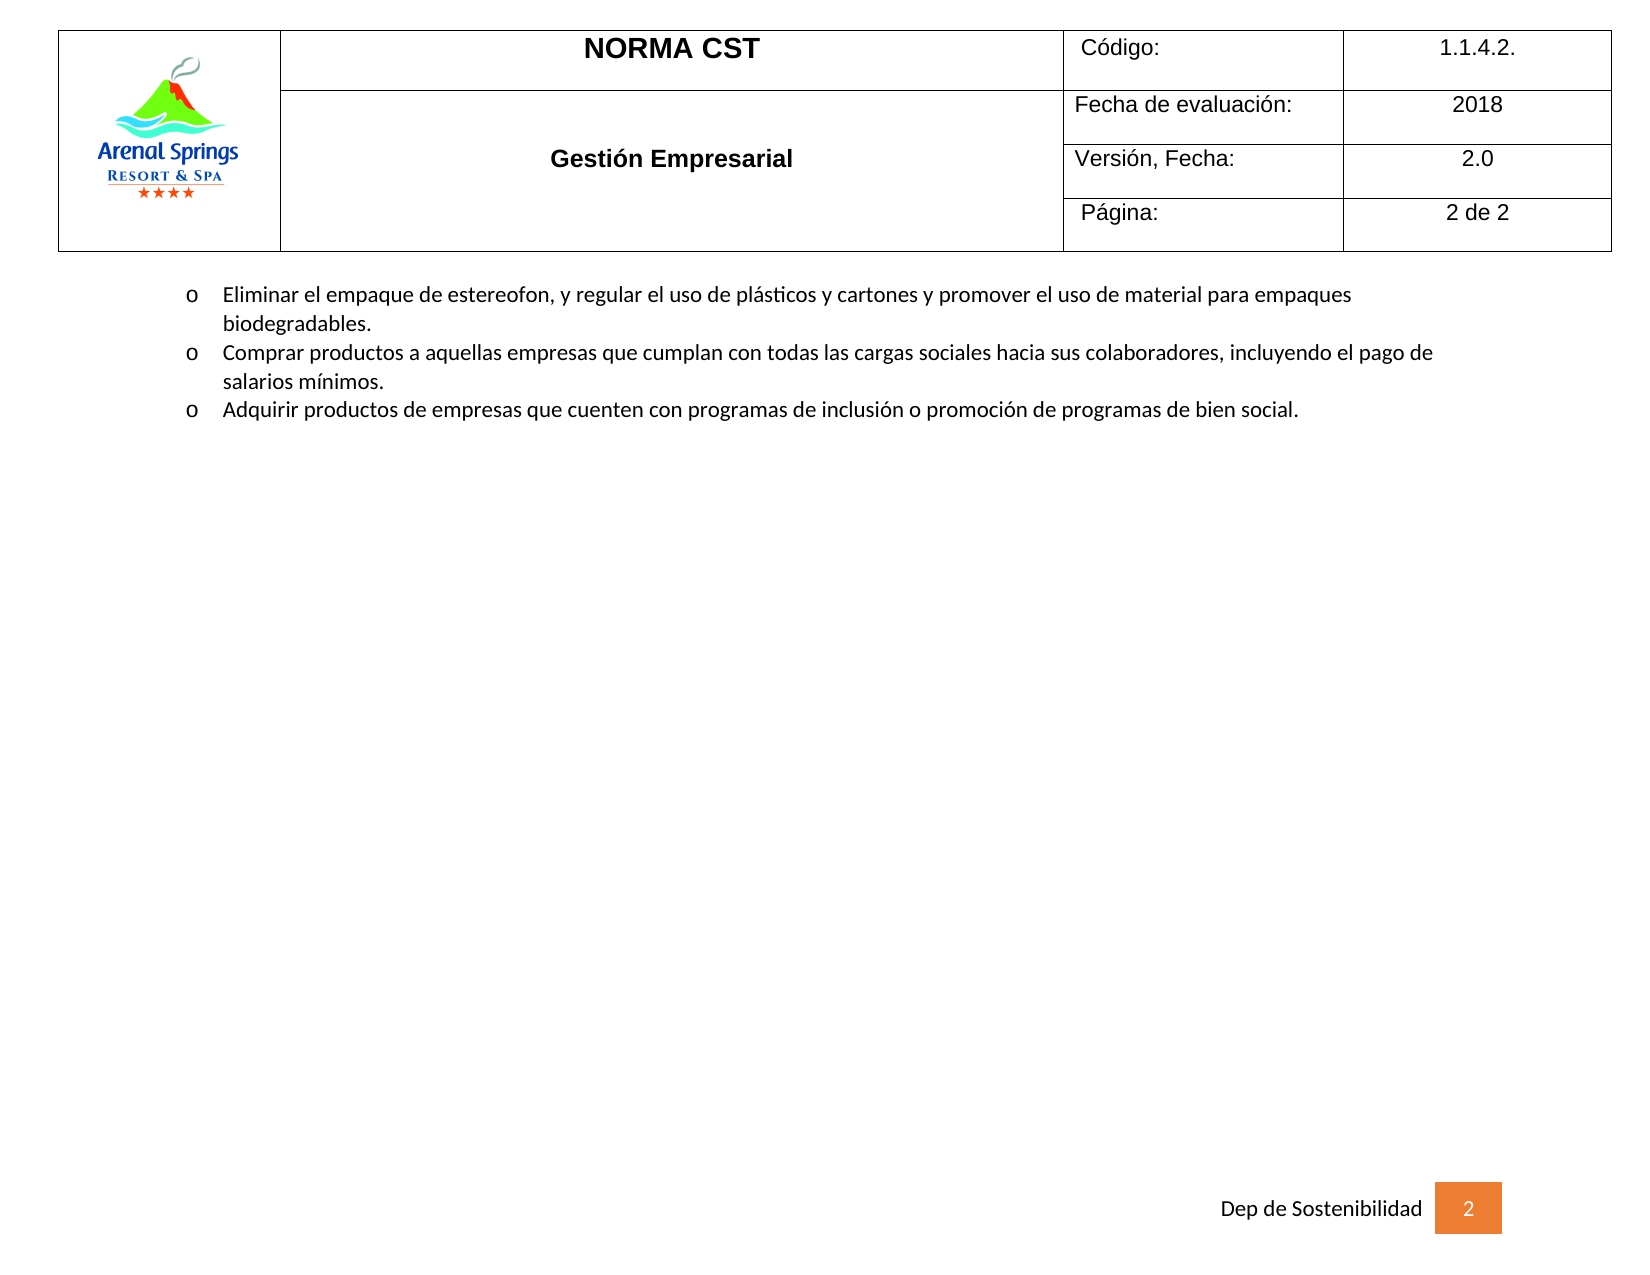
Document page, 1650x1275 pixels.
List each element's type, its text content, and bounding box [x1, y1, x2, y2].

list Comprar productos a aquellas empresas que cumplan con todas las cargas sociales hacia sus colaboradores, incluyendo el pago de salarios mínimos. [185, 338, 1502, 395]
picture [70, 53, 264, 203]
list Eliminar el empaque de estereofon, y regular el uso de plásticos y cartones y promover el uso de material para empaques biodegradables. [185, 280, 1502, 338]
list Adquirir productos de empresas que cuenten con programas de inclusión o promoción de programas de bien social. [185, 395, 1502, 424]
